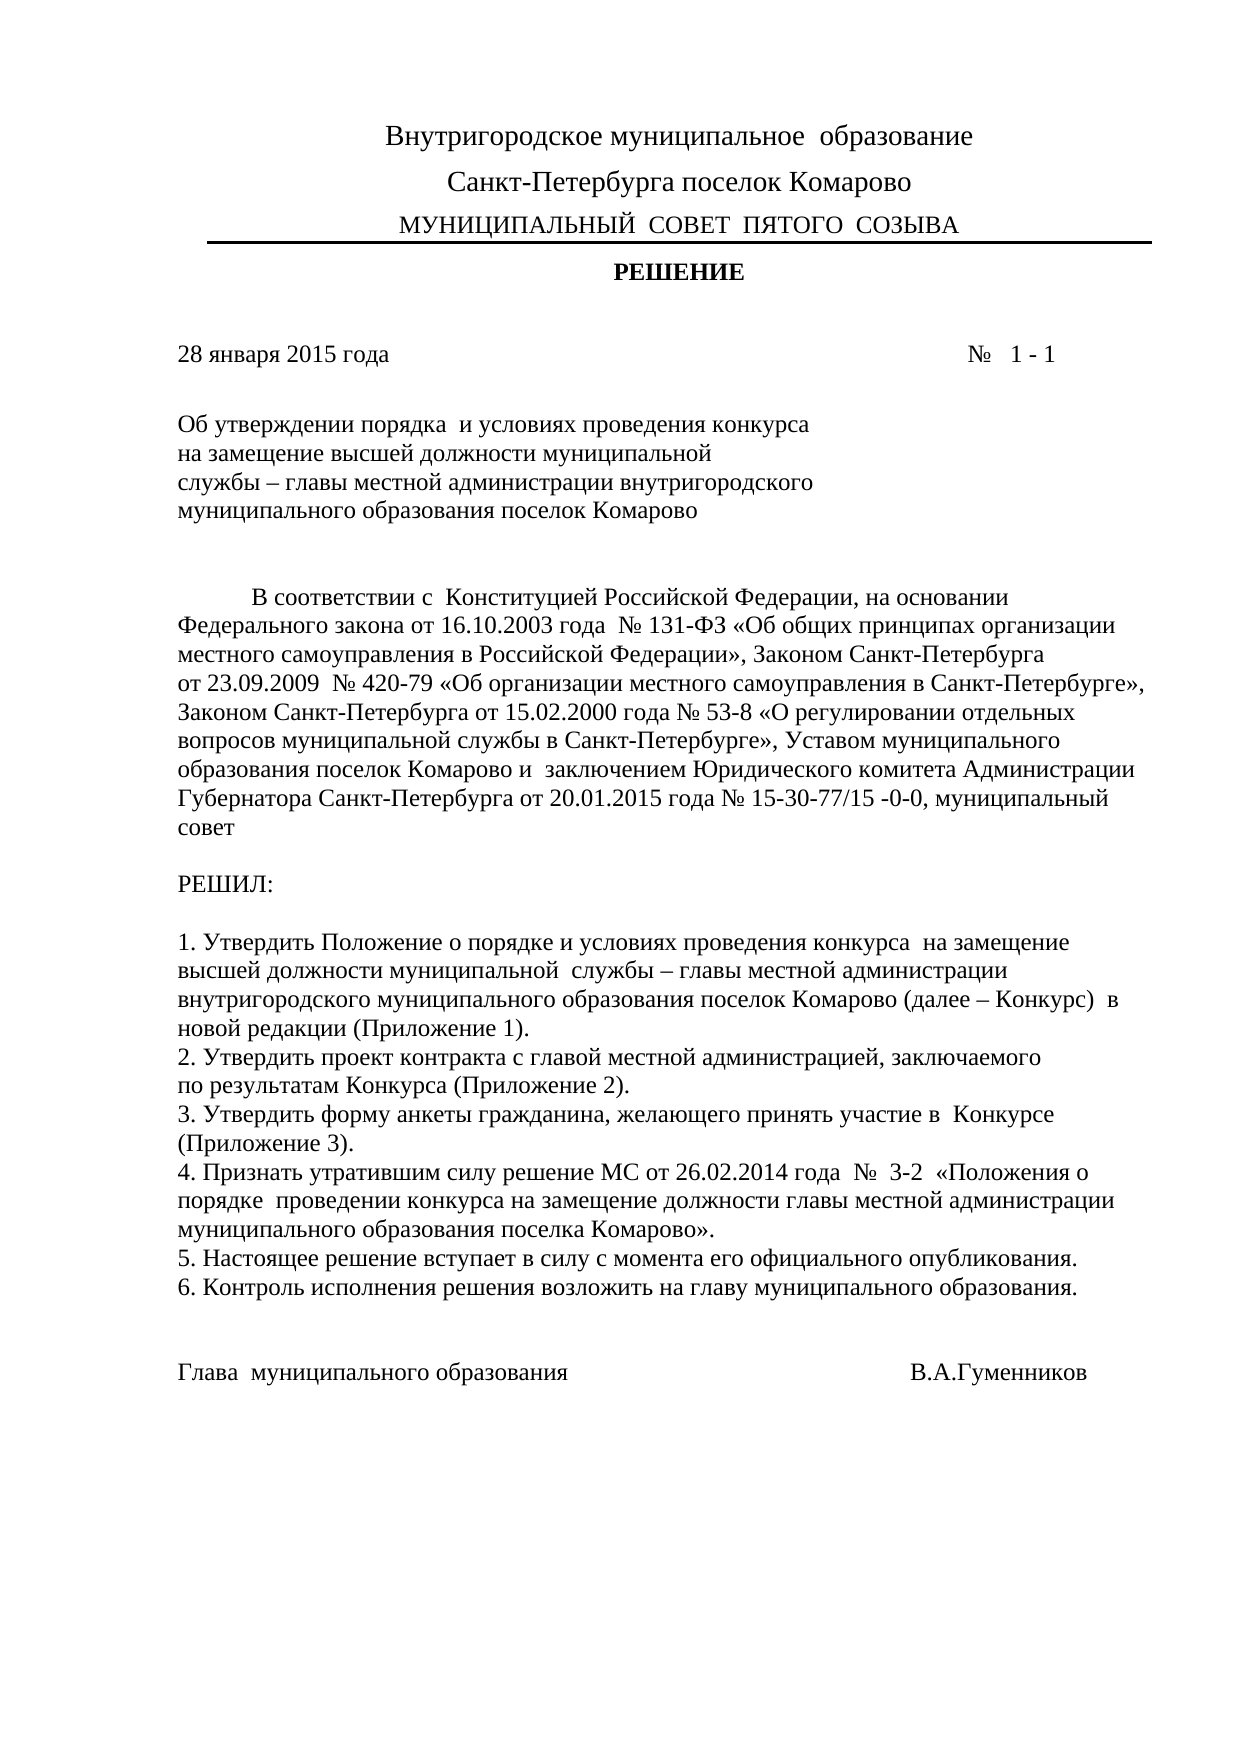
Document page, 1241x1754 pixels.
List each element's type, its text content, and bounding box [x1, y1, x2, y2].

text Об утверждении порядка и условиях проведения конкурса [177, 409, 1152, 438]
text Глава муниципального образования В.А.Гуменников [177, 1357, 1152, 1386]
text Санкт-Петербурга поселок Комарово [207, 164, 1152, 198]
text 6. Контроль исполнения решения возложить на главу муниципального образования. [177, 1272, 1152, 1300]
text РЕШИЛ: [177, 869, 1152, 898]
text 2. Утвердить проект контракта с главой местной администрацией, заключаемого [177, 1042, 1152, 1070]
text (Приложение 3). [177, 1128, 1152, 1157]
text МУНИЦИПАЛЬНЫЙ СОВЕТ ПЯТОГО СОЗЫВА [207, 210, 1152, 241]
text Федерального закона от 16.10.2003 года № 131-ФЗ «Об общих принципах организации [177, 610, 1152, 639]
text 4. Признать утратившим силу решение МС от 26.02.2014 года № 3-2 «Положения о порядке проведении конкурса на замещение должности главы местной администрации муниципального образования поселка Комарово». [177, 1157, 1152, 1243]
text Внутригородское муниципальное образование [207, 118, 1152, 152]
text от 23.09.2009 № 420-79 «Об организации местного самоуправления в Санкт-Петербурге», [177, 668, 1152, 697]
text по результатам Конкурса (Приложение 2). [177, 1070, 1152, 1099]
text РЕШЕНИЕ [207, 257, 1152, 285]
text 3. Утвердить форму анкеты гражданина, желающего принять участие в Конкурсе [177, 1099, 1152, 1128]
text Законом Санкт-Петербурга от 15.02.2000 года № 53-8 «О регулировании отдельных вопросов муниципальной службы в Санкт-Петербурге», Уставом муниципального образования поселок Комарово и заключением Юридического комитета Администрации Губернатора Санкт-Петербурга от 20.01.2015 года № 15-30-77/15 -0-0, муниципальный совет [177, 697, 1152, 840]
text на замещение высшей должности муниципальной [177, 438, 1152, 467]
text местного самоуправления в Российской Федерации», Законом Санкт-Петербурга [177, 639, 1152, 668]
text В соответствии с Конституцией Российской Федерации, на основании [177, 582, 1152, 610]
text 1. Утвердить Положение о порядке и условиях проведения конкурса на замещение высшей должности муниципальной службы – главы местной администрации внутригородского муниципального образования поселок Комарово (далее – Конкурс) в новой редакции (Приложение 1). [177, 927, 1152, 1042]
text 5. Настоящее решение вступает в силу с момента его официального опубликования. [177, 1243, 1152, 1272]
text службы – главы местной администрации внутригородского [177, 467, 1152, 495]
text муниципального образования поселок Комарово [177, 495, 1152, 524]
text 28 января 2015 года № 1 - 1 [177, 339, 649, 368]
